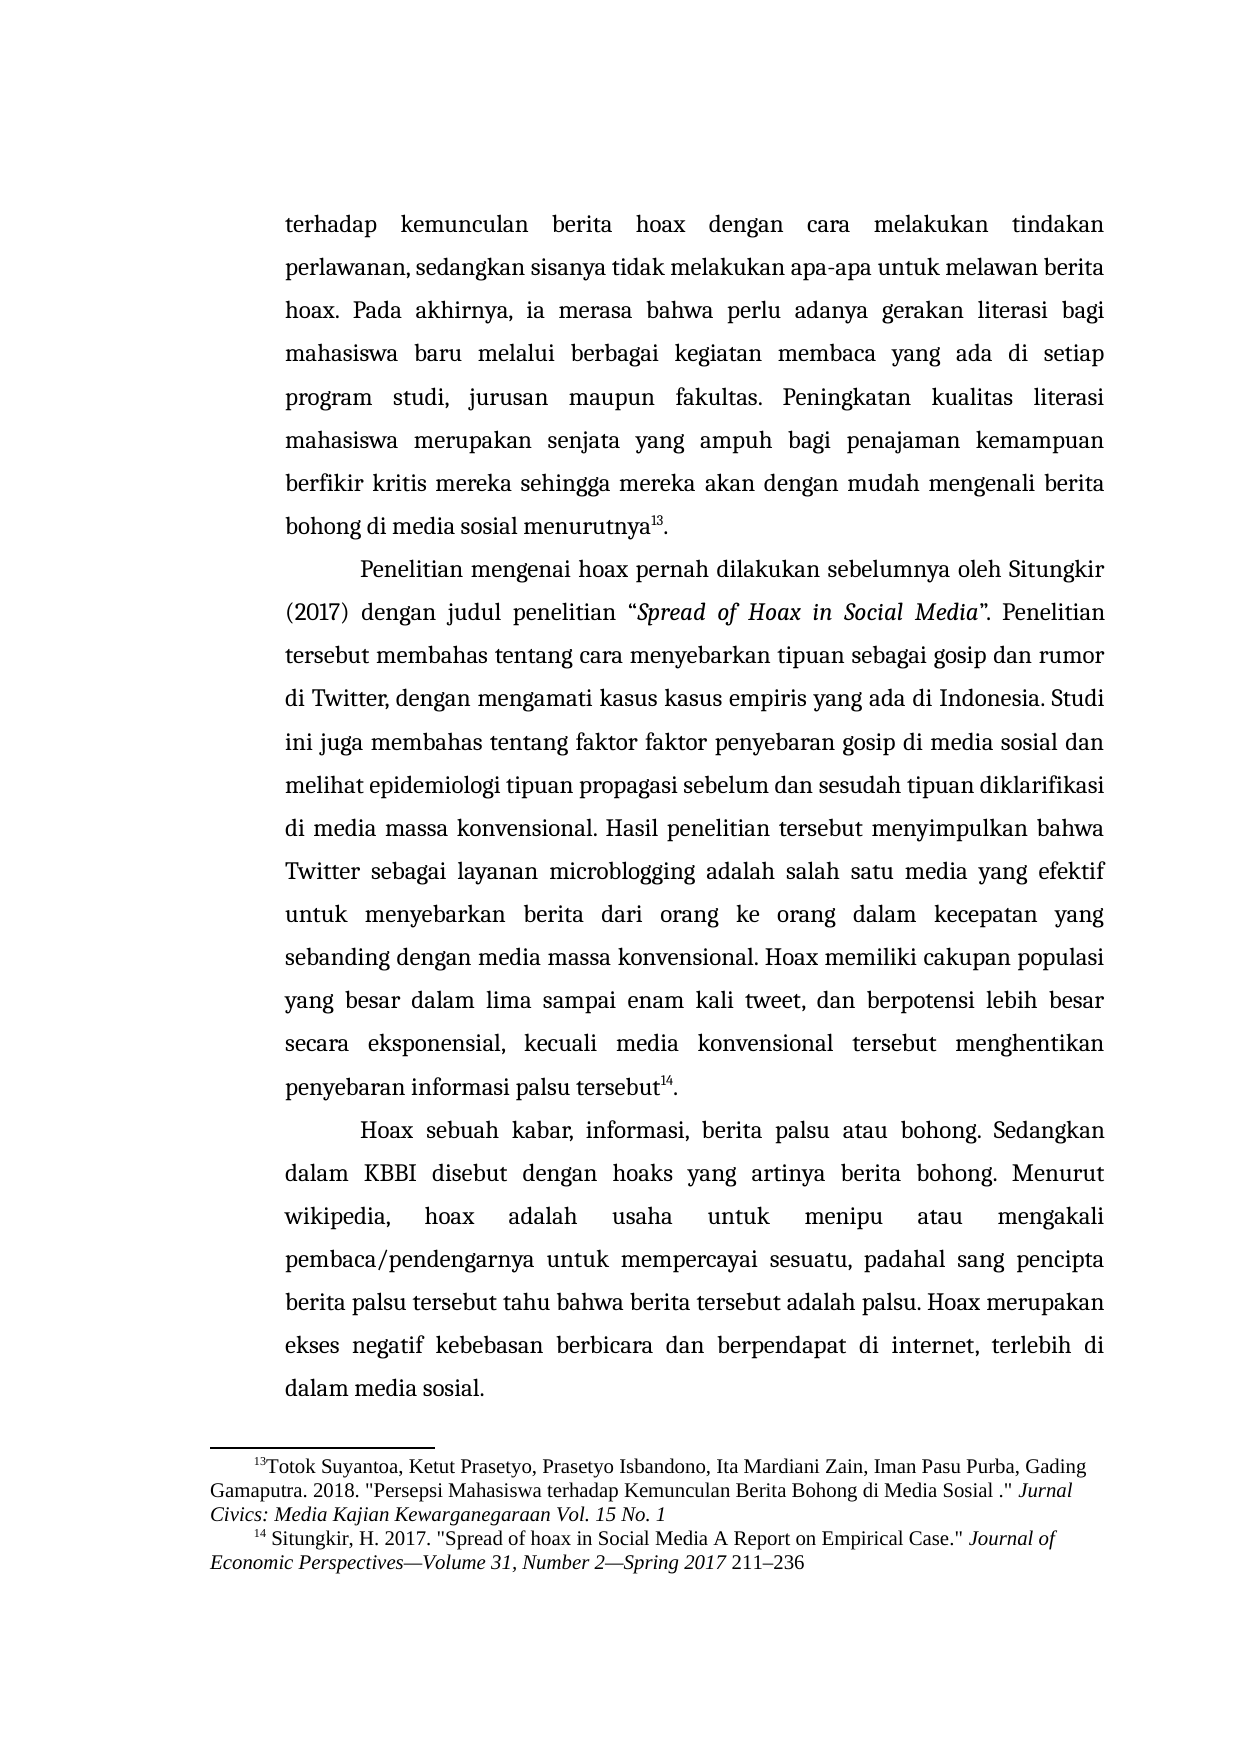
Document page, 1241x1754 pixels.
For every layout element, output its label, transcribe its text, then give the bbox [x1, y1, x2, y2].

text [285, 210, 1105, 541]
text Hoax sebuah kabar, informasi, berita palsu atau bohong. Sedangkan dalam KBBI disebut dengan hoaks yang artinya berita bohong. Menurut wikipedia, hoax adalah usaha untuk menipu atau mengakali pembaca/pendengarnya untuk mempercayai sesuatu, padahal sang pencipta berita palsu tersebut tahu bahwa berita tersebut adalah palsu. Hoax merupakan ekses negatif kebebasan berbicara dan berpendapat di internet, terlebih di dalam media sosial. [285, 1116, 1105, 1403]
text Penelitian mengenai hoax pernah dilakukan sebelumnya oleh Situngkir (2017) dengan judul penelitian “Spread of Hoax in Social Media”. Penelitian tersebut membahas tentang cara menyebarkan tipuan sebagai gosip dan rumor di Twitter, dengan mengamati kasus kasus empiris yang ada di Indonesia. Studi ini juga membahas tentang faktor faktor penyebaran gosip di media sosial dan melihat epidemiologi tipuan propagasi sebelum dan sesudah tipuan diklarifikasi di media massa konvensional. Hasil penelitian tersebut menyimpulkan bahwa Twitter sebagai layanan microblogging adalah salah satu media yang efektif untuk menyebarkan berita dari orang ke orang dalam kecepatan yang sebanding dengan media massa konvensional. Hoax memiliki cakupan populasi yang besar dalam lima sampai enam kali tweet, dan berpotensi lebih besar secara eksponensial, kecuali media konvensional tersebut menghentikan penyebaran informasi palsu tersebut. [285, 555, 1105, 1101]
